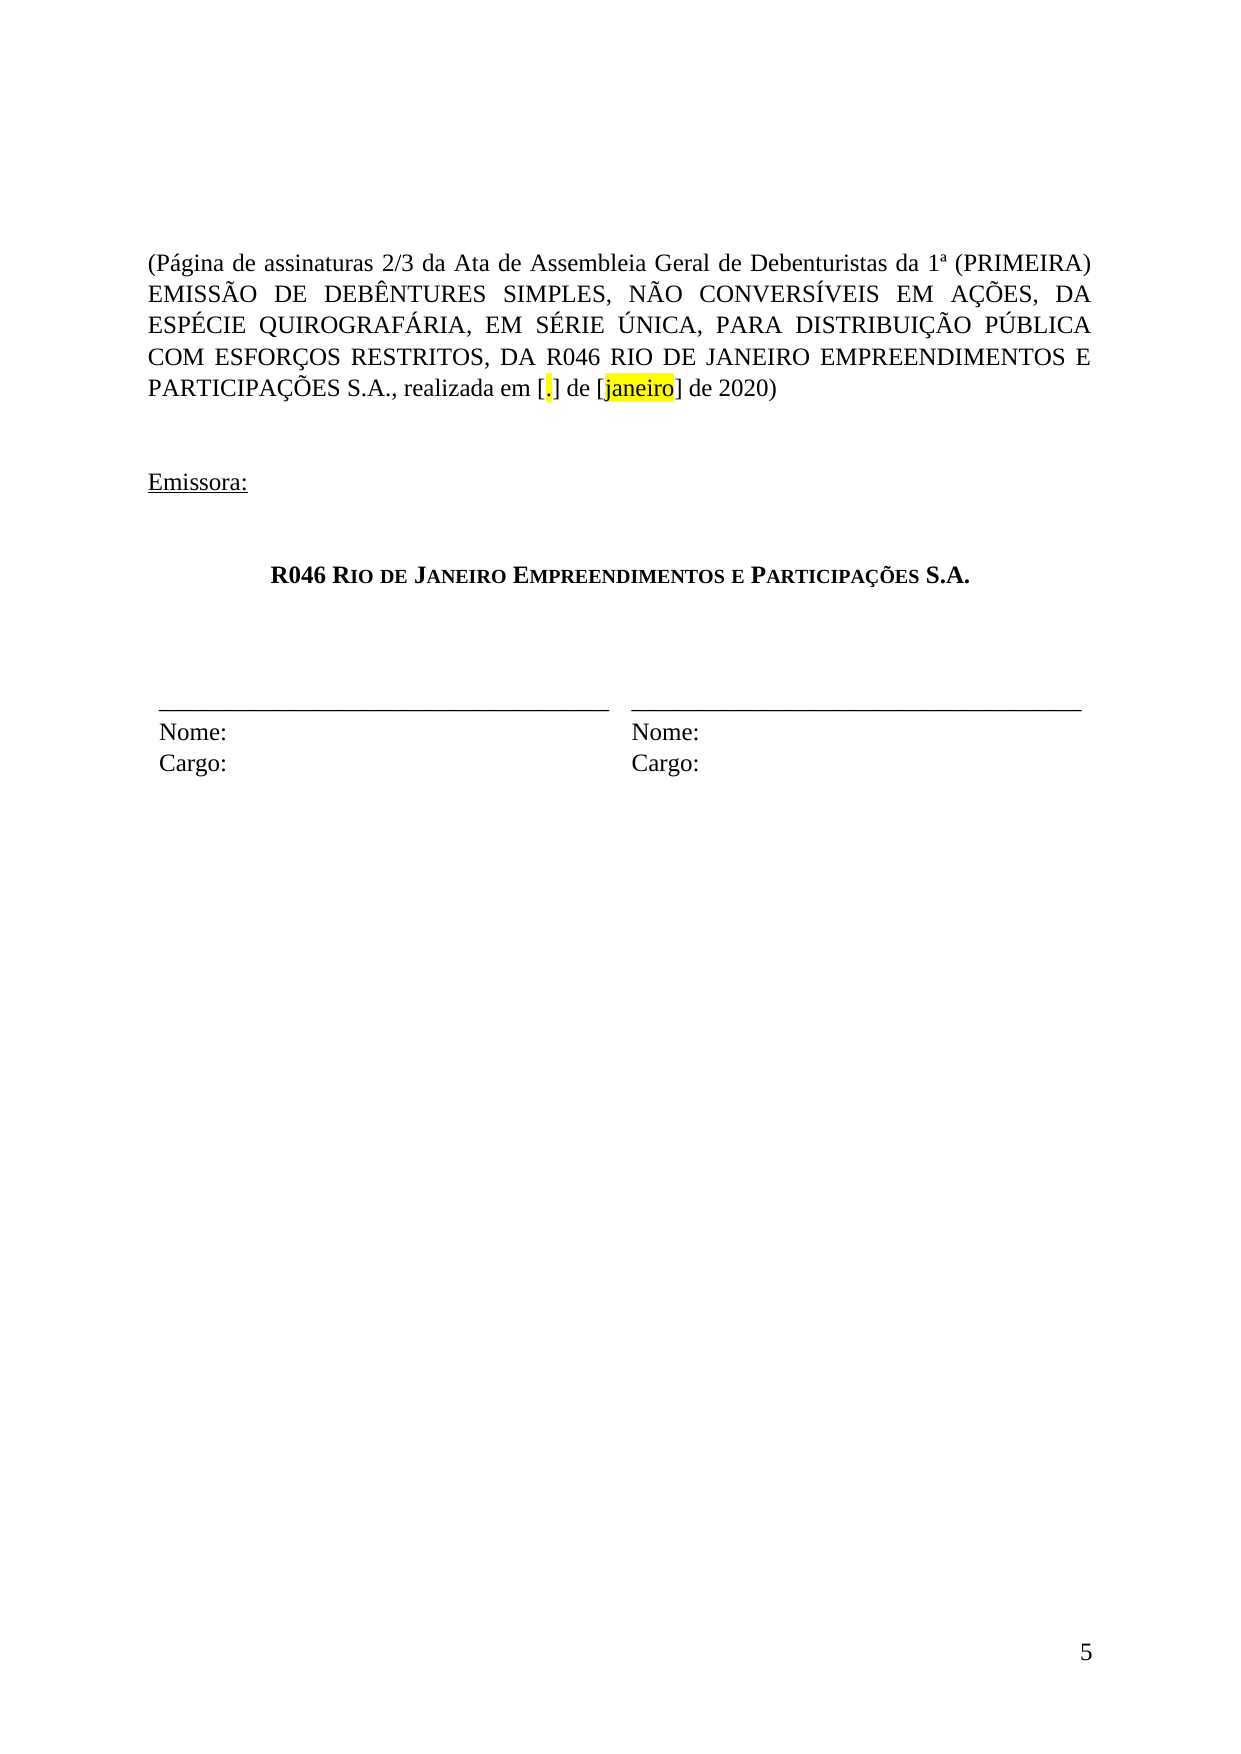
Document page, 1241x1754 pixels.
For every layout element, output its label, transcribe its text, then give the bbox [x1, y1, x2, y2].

table_header ____________________________________ Nome: Cargo: [148, 684, 620, 777]
text R046 Rio de Janeiro Empreendimentos e Participações S.A. [148, 559, 1092, 590]
text Emissora: [148, 465, 1092, 496]
table_header ____________________________________ Nome: Cargo: [620, 684, 1093, 777]
text (Página de assinaturas 2/3 da Ata de Assembleia Geral de Debenturistas da 1ª (PRIMEIRA) EMISSÃO DE DEBÊNTURES SIMPLES, NÃO CONVERSÍVEIS EM AÇÕES, DA ESPÉCIE QUIROGRAFÁRIA, EM SÉRIE ÚNICA, PARA DISTRIBUIÇÃO PÚBLICA COM ESFORÇOS RESTRITOS, DA R046 RIO DE JANEIRO EMPREENDIMENTOS E PARTICIPAÇÕES S.A., realizada em [.] de [janeiro] de 2020) [148, 246, 1092, 402]
